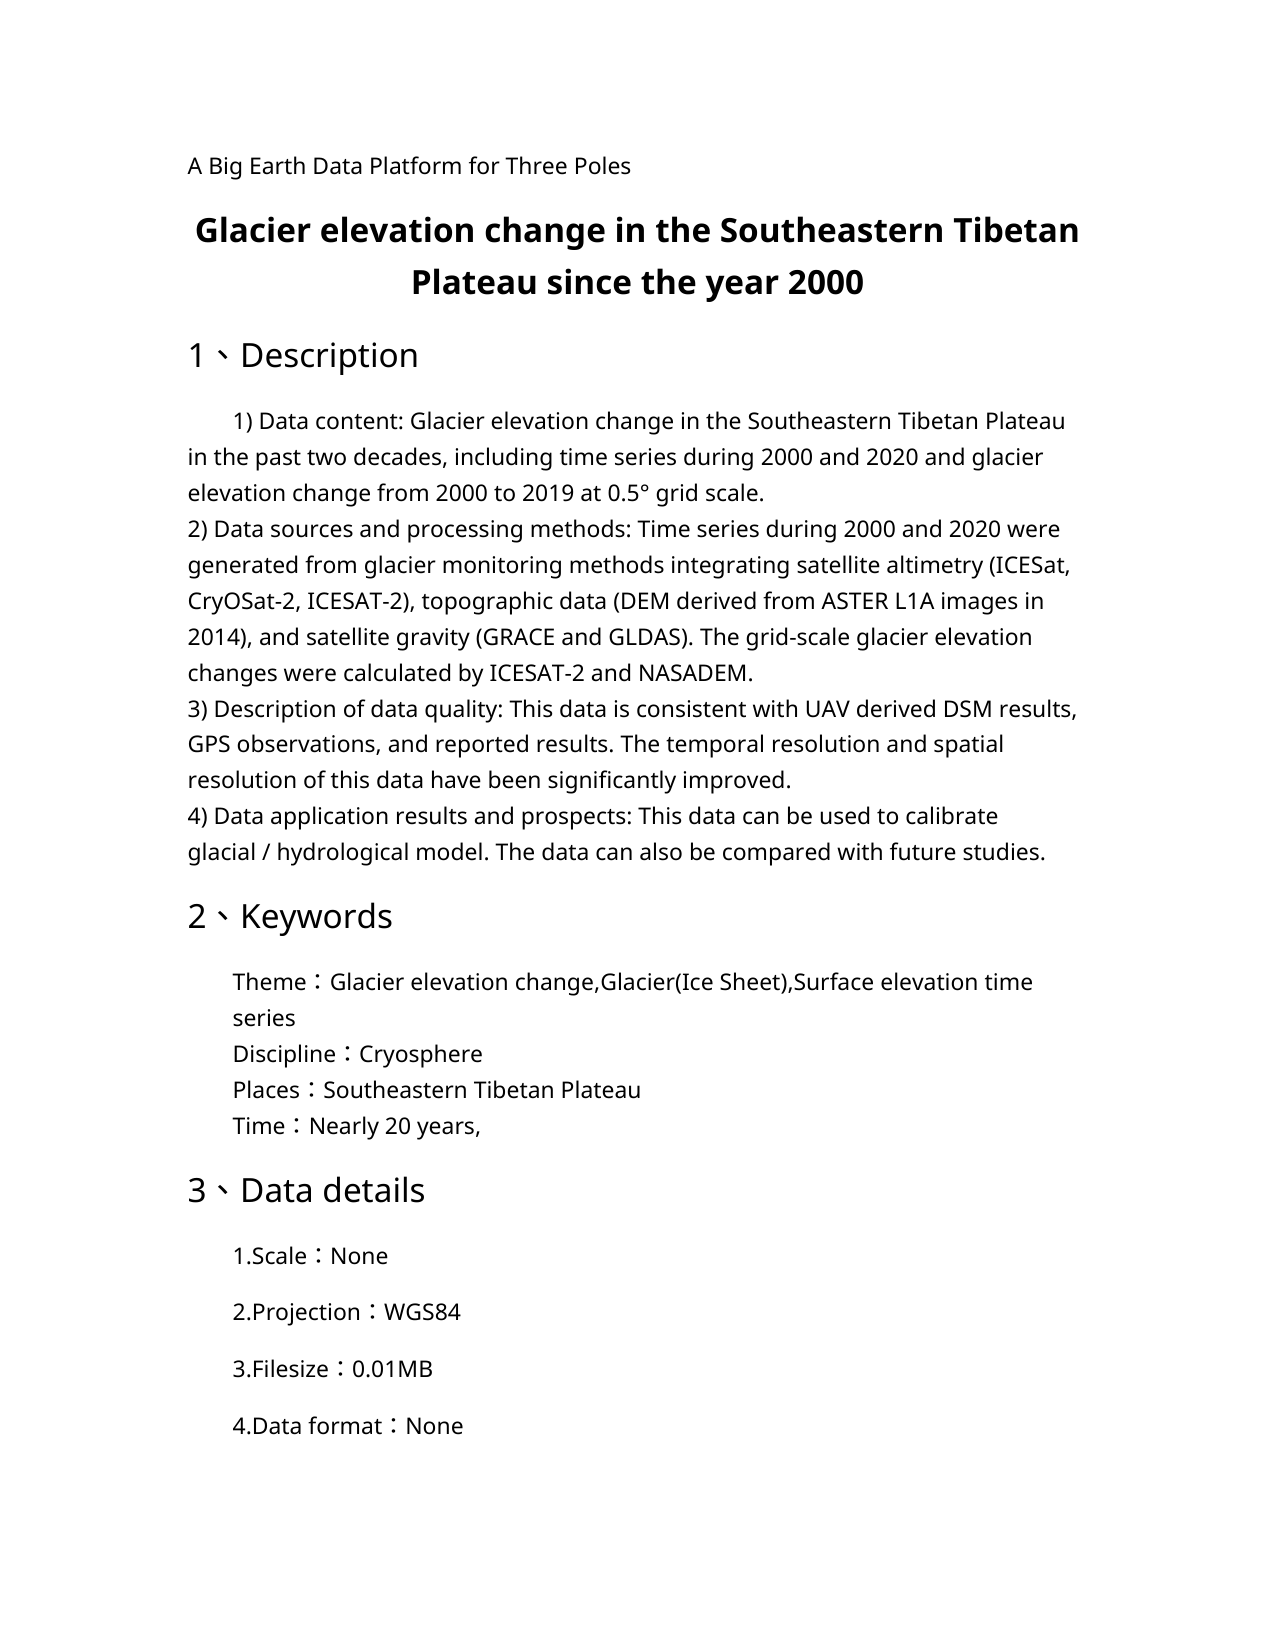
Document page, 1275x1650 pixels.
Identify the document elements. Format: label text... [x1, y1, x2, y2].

text 1、Description [187, 332, 1087, 377]
text 2、Keywords [187, 893, 1087, 938]
text 1) Data content: Glacier elevation change in the Southeastern Tibetan Plateau in the past two decades, including time series during 2000 and 2020 and glacier elevation change from 2000 to 2019 at 0.5° grid scale. 2) Data sources and processing methods: Time series during 2000 and 2020 were generated from glacier monitoring methods integrating satellite altimetry (ICESat, CryOSat-2, ICESAT-2), topographic data (DEM derived from ASTER L1A images in 2014), and satellite gravity (GRACE and GLDAS). The grid-scale glacier elevation changes were calculated by ICESAT-2 and NASADEM. 3) Description of data quality: This data is consistent with UAV derived DSM results, GPS observations, and reported results. The temporal resolution and spatial resolution of this data have been significantly improved. 4) Data application results and prospects: This data can be used to calibrate glacial / hydrological model. The data can also be compared with future studies. [187, 405, 1087, 867]
text Theme：Glacier elevation change,Glacier(Ice Sheet),Surface elevation time series Discipline：Cryosphere Places：Southeastern Tibetan Plateau Time：Nearly 20 years, [232, 966, 1087, 1141]
text 3.Filesize：0.01MB [232, 1353, 1087, 1384]
text 1.Scale：None [232, 1239, 1087, 1271]
text 3、Data details [187, 1167, 1087, 1212]
text 4.Data format：None [232, 1410, 1087, 1441]
text Glacier elevation change in the Southeastern Tibetan Plateau since the year 2000 [187, 207, 1087, 304]
text A Big Earth Data Platform for Three Poles [187, 150, 1087, 181]
text 2.Projection：WGS84 [232, 1296, 1087, 1328]
